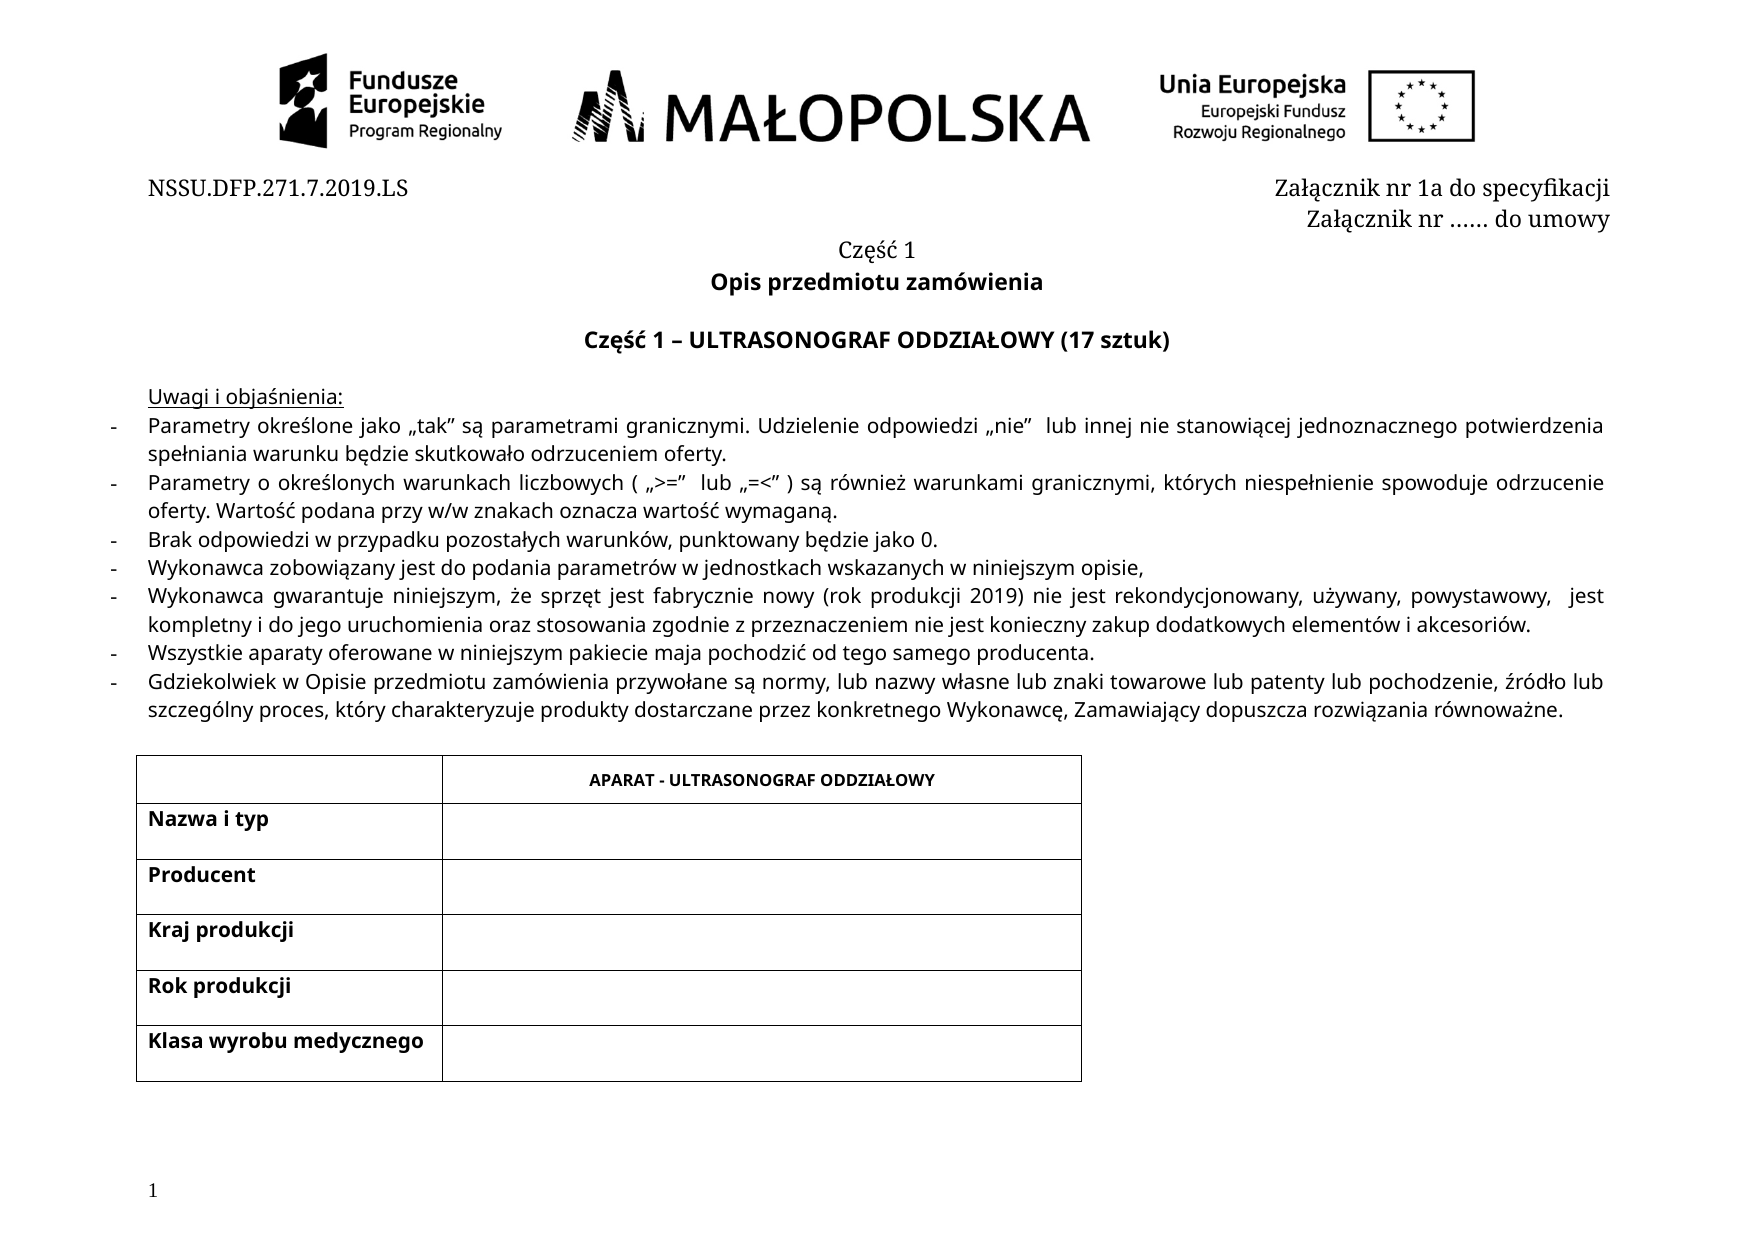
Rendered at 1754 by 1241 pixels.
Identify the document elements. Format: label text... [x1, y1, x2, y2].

table_header [137, 756, 442, 803]
table_cell Producent [137, 860, 442, 914]
list Wszystkie aparaty oferowane w niniejszym pakiecie maja pochodzić od tego samego producenta. [110, 638, 1606, 667]
list Parametry o określonych warunkach liczbowych ( „>=” lub „=<” ) są również warunkami granicznymi, których niespełnienie spowoduje odrzucenie oferty. Wartość podana przy w/w znakach oznacza wartość wymaganą. [110, 468, 1606, 525]
text Uwagi i objaśnienia: [148, 382, 1606, 411]
table_header APARAT - ULTRASONOGRAF ODDZIAŁOWY [443, 756, 1081, 803]
table_cell [443, 804, 1081, 859]
text Część 1 – ULTRASONOGRAF ODDZIAŁOWY (17 sztuk) [148, 324, 1606, 355]
list Wykonawca gwarantuje niniejszym, że sprzęt jest fabrycznie nowy (rok produkcji 2019) nie jest rekondycjonowany, używany, powystawowy, jest kompletny i do jego uruchomienia oraz stosowania zgodnie z przeznaczeniem nie jest konieczny zakup dodatkowych elementów i akcesoriów. [110, 582, 1606, 638]
table_cell Rok produkcji [137, 971, 442, 1025]
list Parametry określone jako „tak” są parametrami granicznymi. Udzielenie odpowiedzi „nie” lub innej nie stanowiącej jednoznacznego potwierdzenia spełniania warunku będzie skutkowało odrzuceniem oferty. [110, 411, 1606, 468]
table_cell [443, 860, 1081, 914]
table_cell Nazwa i typ [137, 804, 442, 859]
table_cell [443, 971, 1081, 1025]
picture [256, 29, 1498, 172]
list Gdziekolwiek w Opisie przedmiotu zamówienia przywołane są normy, lub nazwy własne lub znaki towarowe lub patenty lub pochodzenie, źródło lub szczególny proces, który charakteryzuje produkty dostarczane przez konkretnego Wykonawcę, Zamawiający dopuszcza rozwiązania równoważne. [110, 667, 1606, 724]
list Wykonawca zobowiązany jest do podania parametrów w jednostkach wskazanych w niniejszym opisie, [110, 553, 1606, 582]
text Opis przedmiotu zamówienia [148, 266, 1606, 297]
table_cell Kraj produkcji [137, 915, 442, 970]
table_cell [443, 915, 1081, 970]
table_cell Klasa wyrobu medycznego [137, 1026, 442, 1081]
list Brak odpowiedzi w przypadku pozostałych warunków, punktowany będzie jako 0. [110, 525, 1606, 553]
table_cell [443, 1026, 1081, 1081]
